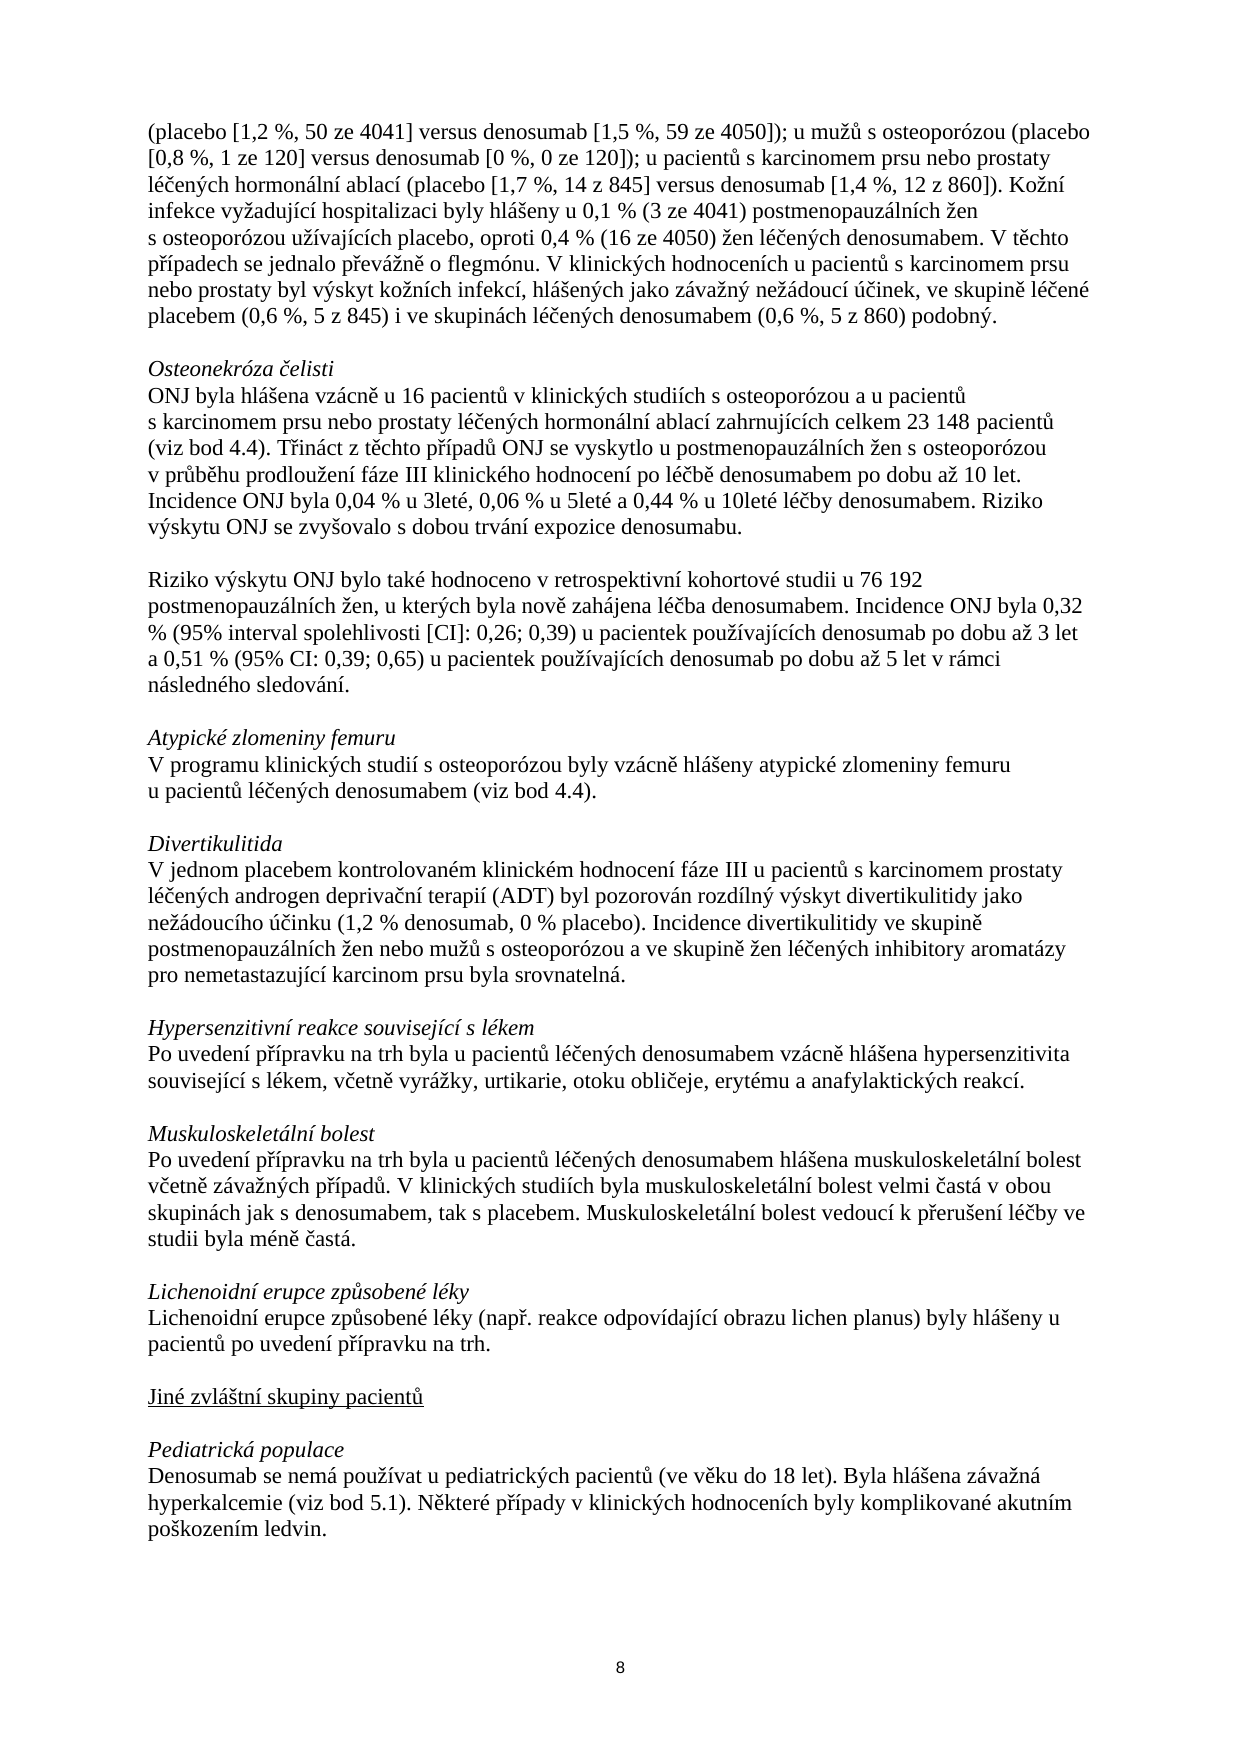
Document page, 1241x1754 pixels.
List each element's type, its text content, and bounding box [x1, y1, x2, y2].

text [148, 118, 1093, 329]
text Divertikulitida [148, 830, 1093, 856]
text Denosumab se nemá používat u pediatrických pacientů (ve věku do 18 let). Byla hlášena závažná hyperkalcemie (viz bod 5.1). Některé případy v klinických hodnoceních byly komplikované akutním poškozením ledvin. [148, 1462, 1093, 1541]
text ONJ byla hlášena vzácně u 16 pacientů v klinických studiích s osteoporózou a u pacientů s karcinomem prsu nebo prostaty léčených hormonální ablací zahrnujících celkem 23 148 pacientů (viz bod 4.4). Třináct z těchto případů ONJ se vyskytlo u postmenopauzálních žen s osteoporózou v průběhu prodloužení fáze III klinického hodnocení po léčbě denosumabem po dobu až 10 let. Incidence ONJ byla 0,04 % u 3leté, 0,06 % u 5leté a 0,44 % u 10leté léčby denosumabem. Riziko výskytu ONJ se zvyšovalo s dobou trvání expozice denosumabu. [148, 382, 1093, 540]
text Lichenoidní erupce způsobené léky (např. reakce odpovídající obrazu lichen planus) byly hlášeny u pacientů po uvedení přípravku na trh. [148, 1304, 1093, 1357]
text Po uvedení přípravku na trh byla u pacientů léčených denosumabem hlášena muskuloskeletální bolest včetně závažných případů. V klinických studiích byla muskuloskeletální bolest velmi častá v obou skupinách jak s denosumabem, tak s placebem. Muskuloskeletální bolest vedoucí k přerušení léčby ve studii byla méně častá. [148, 1146, 1093, 1251]
text Lichenoidní erupce způsobené léky [148, 1278, 1093, 1304]
text Muskuloskeletální bolest [148, 1119, 1093, 1146]
text Pediatrická populace [148, 1436, 1093, 1462]
text V programu klinických studií s osteoporózou byly vzácně hlášeny atypické zlomeniny femuru u pacientů léčených denosumabem (viz bod 4.4). [148, 751, 1093, 803]
text Po uvedení přípravku na trh byla u pacientů léčených denosumabem vzácně hlášena hypersenzitivita související s lékem, včetně vyrážky, urtikarie, otoku obličeje, erytému a anafylaktických reakcí. [148, 1041, 1093, 1093]
text Atypické zlomeniny femuru [148, 724, 1093, 751]
text Riziko výskytu ONJ bylo také hodnoceno v retrospektivní kohortové studii u 76 192 postmenopauzálních žen, u kterých byla nově zahájena léčba denosumabem. Incidence ONJ byla 0,32 % (95% interval spolehlivosti [CI]: 0,26; 0,39) u pacientek používajících denosumab po dobu až 3 let a 0,51 % (95% CI: 0,39; 0,65) u pacientek používajících denosumab po dobu až 5 let v rámci následného sledování. [148, 566, 1093, 698]
text Hypersenzitivní reakce související s lékem [148, 1014, 1093, 1041]
text Jiné zvláštní skupiny pacientů [148, 1383, 1093, 1409]
text V jednom placebem kontrolovaném klinickém hodnocení fáze III u pacientů s karcinomem prostaty léčených androgen deprivační terapií (ADT) byl pozorován rozdílný výskyt divertikulitidy jako nežádoucího účinku (1,2 % denosumab, 0 % placebo). Incidence divertikulitidy ve skupině postmenopauzálních žen nebo mužů s osteoporózou a ve skupině žen léčených inhibitory aromatázy pro nemetastazující karcinom prsu byla srovnatelná. [148, 856, 1093, 988]
text Osteonekróza čelisti [148, 355, 1093, 382]
